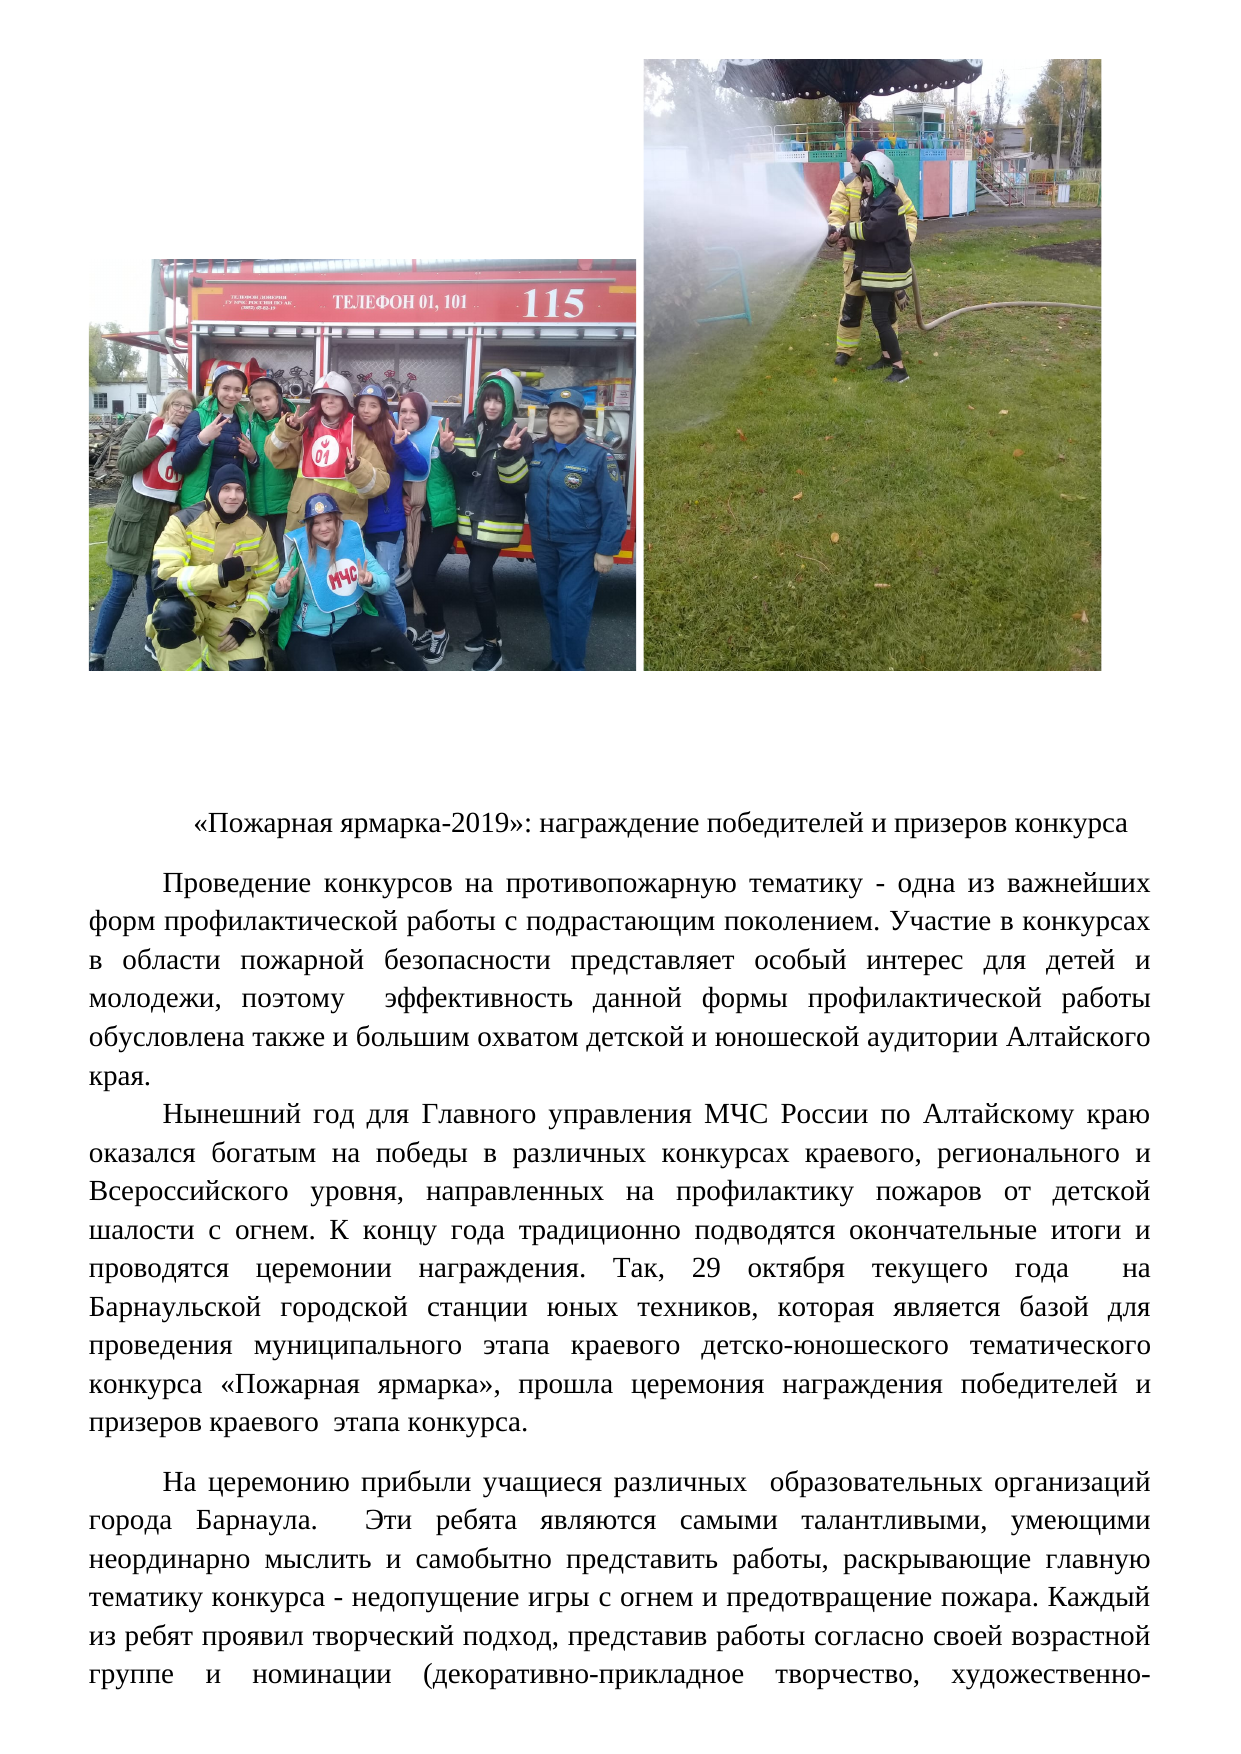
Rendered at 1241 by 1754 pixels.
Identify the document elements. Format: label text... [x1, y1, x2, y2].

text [89, 1464, 1152, 1690]
text Проведение конкурсов на противопожарную тематику - одна из важнейших форм профилактической работы с подрастающим поколением. Участие в конкурсах в области пожарной безопасности представляет особый интерес для детей и молодежи, поэтому эффективность данной формы профилактической работы обусловлена также и большим охватом детской и юношеской аудитории Алтайского края. [89, 865, 1152, 1091]
text «Пожарная ярмарка-2019»: награждение победителей и призеров конкурса [89, 806, 1152, 839]
picture [643, 59, 1102, 671]
picture [88, 259, 637, 671]
text Нынешний год для Главного управления МЧС России по Алтайскому краю оказался богатым на победы в различных конкурсах краевого, регионального и Всероссийского уровня, направленных на профилактику пожаров от детской шалости с огнем. К концу года традиционно подводятся окончательные итоги и проводятся церемонии награждения. Так, 29 октября текущего года на Барнаульской городской станции юных техников, которая является базой для проведения муниципального этапа краевого детско-юношеского тематического конкурса «Пожарная ярмарка», прошла церемония награждения победителей и призеров краевого этапа конкурса. [89, 1096, 1152, 1438]
